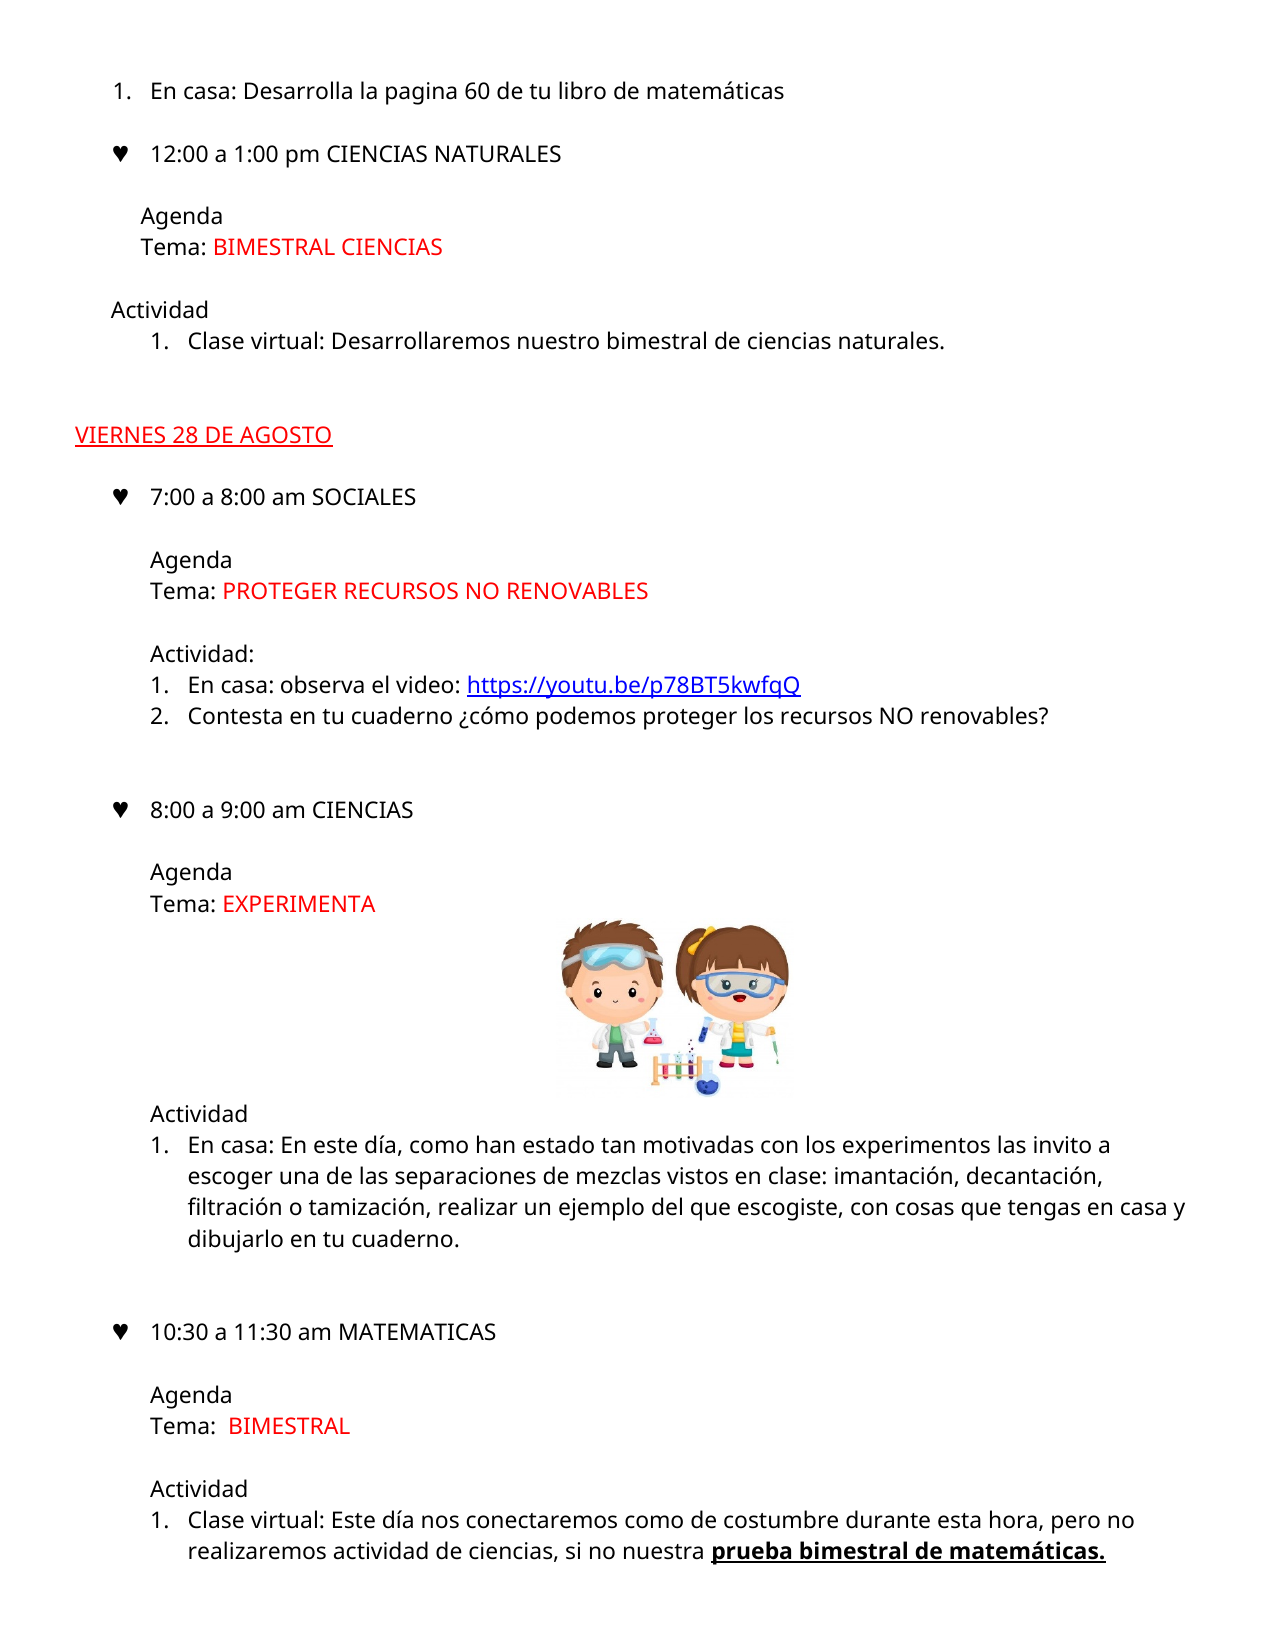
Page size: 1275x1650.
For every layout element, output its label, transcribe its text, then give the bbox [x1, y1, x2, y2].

list Contesta en tu cuaderno ¿cómo podemos proteger los recursos NO renovables? [150, 700, 1200, 731]
text Tema: BIMESTRAL [150, 1410, 1200, 1441]
text Tema: BIMESTRAL CIENCIAS [75, 231, 1200, 262]
picture [555, 918, 795, 1098]
list 7:00 a 8:00 am SOCIALES [112, 481, 1200, 512]
text Agenda [150, 856, 1200, 887]
text Actividad [75, 294, 1200, 325]
list En casa: En este día, como han estado tan motivadas con los experimentos las invito a escoger una de las separaciones de mezclas vistos en clase: imantación, decantación, filtración o tamización, realizar un ejemplo del que escogiste, con cosas que tengas en casa y dibujarlo en tu cuaderno. [150, 1129, 1200, 1254]
list Clase virtual: Desarrollaremos nuestro bimestral de ciencias naturales. [150, 325, 1200, 356]
text Agenda [150, 1379, 1200, 1410]
list 12:00 a 1:00 pm CIENCIAS NATURALES [112, 137, 1200, 169]
list Clase virtual: Este día nos conectaremos como de costumbre durante esta hora, pero no realizaremos actividad de ciencias, si no nuestra prueba bimestral de matemáticas. [150, 1504, 1200, 1566]
text Actividad: [150, 637, 1200, 669]
list En casa: Desarrolla la pagina 60 de tu libro de matemáticas [112, 75, 1200, 106]
list 10:30 a 11:30 am MATEMATICAS [112, 1316, 1200, 1347]
text Tema: PROTEGER RECURSOS NO RENOVABLES [150, 575, 1200, 606]
text Tema: EXPERIMENTA [150, 887, 1200, 919]
list 8:00 a 9:00 am CIENCIAS [112, 794, 1200, 825]
list En casa: observa el video: https://youtu.be/p78BT5kwfqQ [150, 669, 1200, 700]
text Agenda [75, 200, 1200, 231]
text Actividad [150, 1097, 1200, 1129]
text Actividad [150, 1472, 1200, 1504]
text Agenda [150, 544, 1200, 575]
text VIERNES 28 DE AGOSTO [75, 419, 1200, 450]
